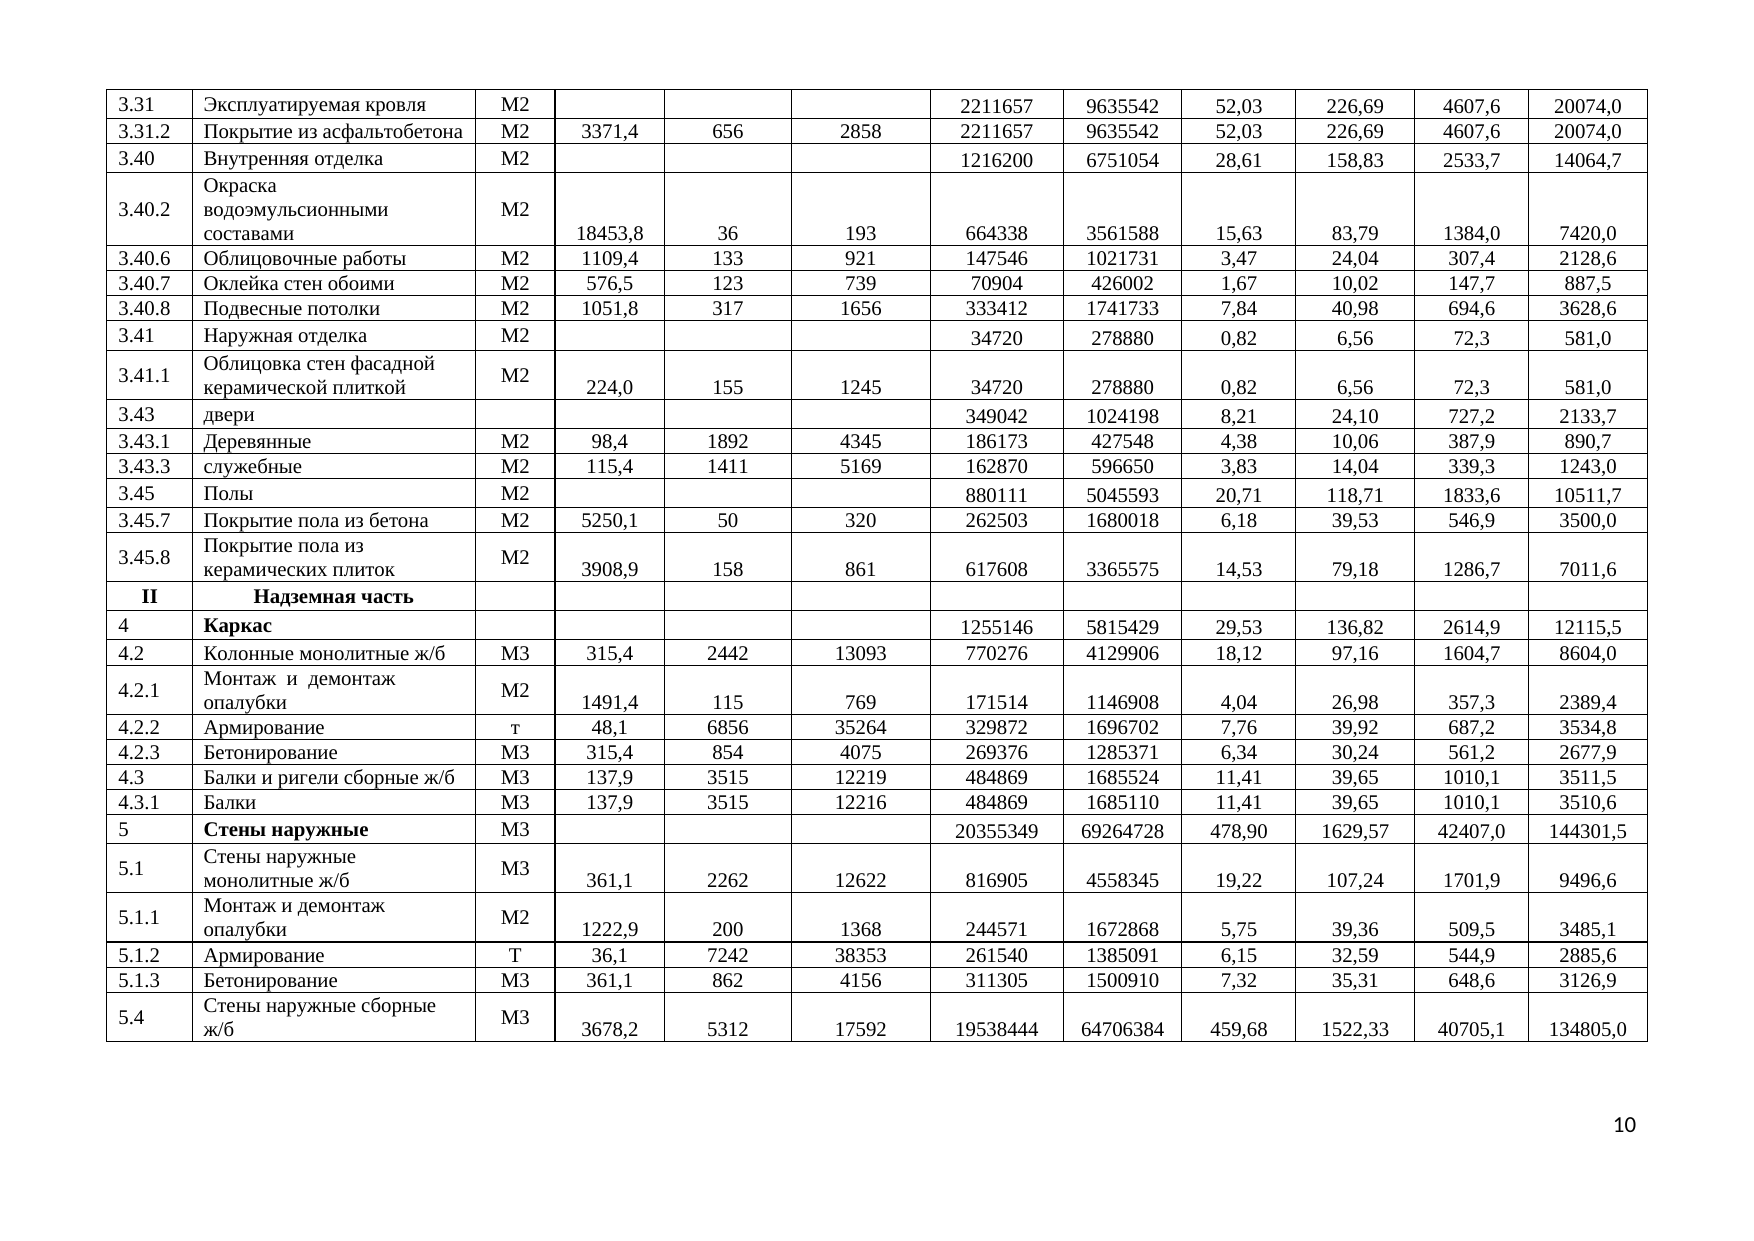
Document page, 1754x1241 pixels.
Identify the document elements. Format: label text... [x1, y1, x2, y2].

table_cell Наружная отделка [193, 321, 475, 349]
table_cell 1051,8 [556, 296, 664, 320]
table_cell [792, 321, 930, 349]
table_cell 261540 [931, 943, 1063, 967]
table_cell 861 [792, 533, 930, 581]
table_cell 2389,4 [1529, 666, 1647, 714]
table_cell 3.45.7 [107, 508, 192, 532]
table_cell Стены наружные монолитные ж/б [193, 844, 475, 892]
table_cell 137,9 [556, 765, 664, 789]
table_cell 3.45.8 [107, 533, 192, 581]
table_cell 39,92 [1296, 715, 1414, 739]
table_cell 727,2 [1415, 400, 1528, 428]
table_cell 361,1 [556, 968, 664, 992]
table_cell 6,15 [1182, 943, 1295, 967]
table_cell 7,84 [1182, 296, 1295, 320]
table_cell [665, 815, 791, 843]
table_cell 133 [665, 246, 791, 270]
table_cell [1296, 582, 1414, 610]
table_cell [792, 611, 930, 639]
table_cell [556, 90, 664, 118]
table_cell 3.41.1 [107, 351, 192, 399]
table_cell 5169 [792, 454, 930, 478]
table_cell 4.2.3 [107, 740, 192, 764]
table_cell 617608 [931, 533, 1063, 581]
table_cell 39,65 [1296, 765, 1414, 789]
table_cell 1672868 [1064, 893, 1181, 941]
table_cell 484869 [931, 790, 1063, 814]
table_cell 6,34 [1182, 740, 1295, 764]
table_cell 1685110 [1064, 790, 1181, 814]
table_cell М2 [476, 479, 554, 507]
table_cell 97,16 [1296, 640, 1414, 664]
table_cell 39,36 [1296, 893, 1414, 941]
table_cell 64706384 [1064, 993, 1181, 1041]
table_cell 134805,0 [1529, 993, 1647, 1041]
table_cell 770276 [931, 640, 1063, 664]
table_cell 880111 [931, 479, 1063, 507]
table_cell 3.40.8 [107, 296, 192, 320]
table_cell Деревянные [193, 429, 475, 453]
table_cell 269376 [931, 740, 1063, 764]
table_cell [665, 611, 791, 639]
table_cell 30,24 [1296, 740, 1414, 764]
table_cell 20074,0 [1529, 90, 1647, 118]
table_cell 11,41 [1182, 765, 1295, 789]
table_cell 426002 [1064, 271, 1181, 295]
table_cell 3510,6 [1529, 790, 1647, 814]
table_cell 4 [107, 611, 192, 639]
table_cell 1286,7 [1415, 533, 1528, 581]
table_cell [665, 479, 791, 507]
table_cell [556, 815, 664, 843]
table_cell 8604,0 [1529, 640, 1647, 664]
table_cell 28,61 [1182, 144, 1295, 172]
table_cell 561,2 [1415, 740, 1528, 764]
table_cell [1415, 582, 1528, 610]
table_cell [665, 144, 791, 172]
table_cell 7,76 [1182, 715, 1295, 739]
table_cell 694,6 [1415, 296, 1528, 320]
table_cell 158,83 [1296, 144, 1414, 172]
table_cell 9635542 [1064, 90, 1181, 118]
table_cell 3.40.6 [107, 246, 192, 270]
table_cell 7420,0 [1529, 173, 1647, 245]
table_cell 3.43 [107, 400, 192, 428]
table_cell М2 [476, 246, 554, 270]
table_cell 24,10 [1296, 400, 1414, 428]
table_cell 12219 [792, 765, 930, 789]
table_cell Армирование [193, 943, 475, 967]
table_cell 3.40.7 [107, 271, 192, 295]
table_cell 357,3 [1415, 666, 1528, 714]
table_cell 4.2 [107, 640, 192, 664]
table_cell 144301,5 [1529, 815, 1647, 843]
table_cell 35,31 [1296, 968, 1414, 992]
table_cell 12622 [792, 844, 930, 892]
table_cell 2211657 [931, 119, 1063, 143]
table_cell [476, 611, 554, 639]
table_cell 687,2 [1415, 715, 1528, 739]
table_cell 887,5 [1529, 271, 1647, 295]
table_cell 4607,6 [1415, 119, 1528, 143]
table_cell 315,4 [556, 640, 664, 664]
table_cell 1701,9 [1415, 844, 1528, 892]
table_cell 12216 [792, 790, 930, 814]
table_cell [665, 582, 791, 610]
table_cell 162870 [931, 454, 1063, 478]
table_cell 79,18 [1296, 533, 1414, 581]
table_cell 50 [665, 508, 791, 532]
table_cell 42407,0 [1415, 815, 1528, 843]
table_cell 6,18 [1182, 508, 1295, 532]
table_cell 427548 [1064, 429, 1181, 453]
table_cell 262503 [931, 508, 1063, 532]
table_cell 1010,1 [1415, 765, 1528, 789]
table_cell [476, 582, 554, 610]
table_cell 39,53 [1296, 508, 1414, 532]
table_cell 4.3.1 [107, 790, 192, 814]
table_cell 478,90 [1182, 815, 1295, 843]
table_cell 115 [665, 666, 791, 714]
table_cell 158 [665, 533, 791, 581]
table_cell 387,9 [1415, 429, 1528, 453]
table_cell М2 [476, 454, 554, 478]
table_cell [792, 400, 930, 428]
table_cell [556, 144, 664, 172]
table_cell М2 [476, 533, 554, 581]
table_cell 509,5 [1415, 893, 1528, 941]
table_cell 171514 [931, 666, 1063, 714]
table_cell 278880 [1064, 321, 1181, 349]
table_cell 4.2.2 [107, 715, 192, 739]
table_cell 4607,6 [1415, 90, 1528, 118]
table_cell 3126,9 [1529, 968, 1647, 992]
table_cell 3.43.1 [107, 429, 192, 453]
table_cell М2 [476, 351, 554, 399]
table_cell 40,98 [1296, 296, 1414, 320]
table_cell двери [193, 400, 475, 428]
table_cell 155 [665, 351, 791, 399]
table_cell 39,65 [1296, 790, 1414, 814]
table_cell 921 [792, 246, 930, 270]
table_cell 2614,9 [1415, 611, 1528, 639]
table_cell 3,47 [1182, 246, 1295, 270]
table_cell Монтаж и демонтаж опалубки [193, 893, 475, 941]
table_cell 147,7 [1415, 271, 1528, 295]
table_cell 311305 [931, 968, 1063, 992]
table_cell 5250,1 [556, 508, 664, 532]
table_cell [792, 582, 930, 610]
table_cell 35264 [792, 715, 930, 739]
table_cell 8,21 [1182, 400, 1295, 428]
table_cell 333412 [931, 296, 1063, 320]
table_cell 4.3 [107, 765, 192, 789]
table_cell 14,04 [1296, 454, 1414, 478]
table_cell 544,9 [1415, 943, 1528, 967]
table_cell 224,0 [556, 351, 664, 399]
table_cell 10,02 [1296, 271, 1414, 295]
table_cell М2 [476, 893, 554, 941]
table_cell 307,4 [1415, 246, 1528, 270]
table_cell 4129906 [1064, 640, 1181, 664]
table_cell 5312 [665, 993, 791, 1041]
table_cell Каркас [193, 611, 475, 639]
table_cell [556, 479, 664, 507]
table_cell М3 [476, 968, 554, 992]
table_cell 1680018 [1064, 508, 1181, 532]
table_cell 186173 [931, 429, 1063, 453]
table_cell Балки и ригели сборные ж/б [193, 765, 475, 789]
table_cell М2 [476, 296, 554, 320]
table_cell М2 [476, 173, 554, 245]
table_cell 107,24 [1296, 844, 1414, 892]
table_cell 0,82 [1182, 321, 1295, 349]
table_cell 69264728 [1064, 815, 1181, 843]
table_cell [665, 400, 791, 428]
table_cell 200 [665, 893, 791, 941]
table_cell 1109,4 [556, 246, 664, 270]
table_cell 3371,4 [556, 119, 664, 143]
table_cell 5815429 [1064, 611, 1181, 639]
table_cell Подвесные потолки [193, 296, 475, 320]
table_cell 1604,7 [1415, 640, 1528, 664]
table_cell т [476, 715, 554, 739]
table_cell 34720 [931, 321, 1063, 349]
table_cell 581,0 [1529, 321, 1647, 349]
table_cell 48,1 [556, 715, 664, 739]
table_cell М3 [476, 640, 554, 664]
table_cell Покрытие пола из керамических плиток [193, 533, 475, 581]
table_cell 1285371 [1064, 740, 1181, 764]
table_cell Надземная часть [193, 582, 475, 610]
table_cell 4.2.1 [107, 666, 192, 714]
table_cell [556, 321, 664, 349]
table_cell 769 [792, 666, 930, 714]
table_cell 664338 [931, 173, 1063, 245]
table_cell 15,63 [1182, 173, 1295, 245]
table_cell 4075 [792, 740, 930, 764]
table_cell 4558345 [1064, 844, 1181, 892]
table_cell 5.4 [107, 993, 192, 1041]
table_cell 34720 [931, 351, 1063, 399]
table_cell 7242 [665, 943, 791, 967]
table_cell 349042 [931, 400, 1063, 428]
table_cell 5.1.1 [107, 893, 192, 941]
table_cell Эксплуатируемая кровля [193, 90, 475, 118]
table_cell 52,03 [1182, 90, 1295, 118]
table_cell 24,04 [1296, 246, 1414, 270]
table_cell 1216200 [931, 144, 1063, 172]
table_cell М2 [476, 429, 554, 453]
table_cell Внутренняя отделка [193, 144, 475, 172]
table_cell М3 [476, 844, 554, 892]
table_cell 14064,7 [1529, 144, 1647, 172]
table_cell 9496,6 [1529, 844, 1647, 892]
table_cell 1222,9 [556, 893, 664, 941]
table_cell М3 [476, 815, 554, 843]
table_cell 656 [665, 119, 791, 143]
table_cell 7011,6 [1529, 533, 1647, 581]
table_cell 5.1 [107, 844, 192, 892]
table_cell 1,67 [1182, 271, 1295, 295]
table_cell 648,6 [1415, 968, 1528, 992]
table_cell 3908,9 [556, 533, 664, 581]
table_cell 36 [665, 173, 791, 245]
table_cell Облицовка стен фасадной керамической плиткой [193, 351, 475, 399]
table_cell 1245 [792, 351, 930, 399]
table_cell Армирование [193, 715, 475, 739]
table_cell Покрытие пола из бетона [193, 508, 475, 532]
table_cell 38353 [792, 943, 930, 967]
table_cell 2677,9 [1529, 740, 1647, 764]
table_cell 244571 [931, 893, 1063, 941]
table_cell [1529, 582, 1647, 610]
table_cell 546,9 [1415, 508, 1528, 532]
table_cell 4156 [792, 968, 930, 992]
table_cell 484869 [931, 765, 1063, 789]
table_cell 20,71 [1182, 479, 1295, 507]
table_cell М2 [476, 321, 554, 349]
table_cell 1491,4 [556, 666, 664, 714]
table_cell 320 [792, 508, 930, 532]
table_cell [556, 582, 664, 610]
table_cell 315,4 [556, 740, 664, 764]
table_cell 278880 [1064, 351, 1181, 399]
table_cell 854 [665, 740, 791, 764]
table_cell М2 [476, 508, 554, 532]
table_cell 1741733 [1064, 296, 1181, 320]
table_cell 36,1 [556, 943, 664, 967]
table_cell 72,3 [1415, 351, 1528, 399]
table_cell 1368 [792, 893, 930, 941]
table_cell 5.1.2 [107, 943, 192, 967]
table_cell 118,71 [1296, 479, 1414, 507]
table_cell Бетонирование [193, 740, 475, 764]
table_cell 5.1.3 [107, 968, 192, 992]
table_cell М3 [476, 993, 554, 1041]
table_cell 2262 [665, 844, 791, 892]
table_cell 3515 [665, 765, 791, 789]
table_cell 115,4 [556, 454, 664, 478]
table_cell 2133,7 [1529, 400, 1647, 428]
table_cell 2128,6 [1529, 246, 1647, 270]
table_cell Стены наружные сборные ж/б [193, 993, 475, 1041]
table_cell 1255146 [931, 611, 1063, 639]
table_cell 2442 [665, 640, 791, 664]
table_cell 19,22 [1182, 844, 1295, 892]
table_cell 32,59 [1296, 943, 1414, 967]
table_cell 10511,7 [1529, 479, 1647, 507]
table_cell 226,69 [1296, 90, 1414, 118]
table_cell 1522,33 [1296, 993, 1414, 1041]
table_cell 1411 [665, 454, 791, 478]
table_cell Оклейка стен обоими [193, 271, 475, 295]
table_cell 18453,8 [556, 173, 664, 245]
table_cell 581,0 [1529, 351, 1647, 399]
table_cell 1629,57 [1296, 815, 1414, 843]
table_cell 4,04 [1182, 666, 1295, 714]
table_cell Бетонирование [193, 968, 475, 992]
table_cell М3 [476, 790, 554, 814]
table_cell 1243,0 [1529, 454, 1647, 478]
table_cell II [107, 582, 192, 610]
table_cell 193 [792, 173, 930, 245]
table_cell 72,3 [1415, 321, 1528, 349]
table_cell [665, 321, 791, 349]
table_cell 576,5 [556, 271, 664, 295]
table_cell 83,79 [1296, 173, 1414, 245]
table_cell 4,38 [1182, 429, 1295, 453]
table_cell 1021731 [1064, 246, 1181, 270]
table_cell Окраска водоэмульсионными составами [193, 173, 475, 245]
table_cell 1833,6 [1415, 479, 1528, 507]
table_cell [931, 582, 1063, 610]
table_cell 226,69 [1296, 119, 1414, 143]
table_cell 123 [665, 271, 791, 295]
table_cell М2 [476, 90, 554, 118]
table_cell 20355349 [931, 815, 1063, 843]
table_cell 6751054 [1064, 144, 1181, 172]
table_cell 11,41 [1182, 790, 1295, 814]
table_cell М2 [476, 119, 554, 143]
table_cell [556, 400, 664, 428]
table_cell Монтаж и демонтаж опалубки [193, 666, 475, 714]
table_cell 596650 [1064, 454, 1181, 478]
table_cell 816905 [931, 844, 1063, 892]
table_cell 3561588 [1064, 173, 1181, 245]
table_cell 98,4 [556, 429, 664, 453]
table_cell М3 [476, 740, 554, 764]
table_cell 20074,0 [1529, 119, 1647, 143]
table_cell [792, 90, 930, 118]
table_cell [665, 90, 791, 118]
table_cell 4345 [792, 429, 930, 453]
table_cell 17592 [792, 993, 930, 1041]
table_cell 1010,1 [1415, 790, 1528, 814]
table_cell 739 [792, 271, 930, 295]
table_cell 70904 [931, 271, 1063, 295]
table_cell 137,9 [556, 790, 664, 814]
table_cell 3515 [665, 790, 791, 814]
table_cell 339,3 [1415, 454, 1528, 478]
table_cell 29,53 [1182, 611, 1295, 639]
table_cell 18,12 [1182, 640, 1295, 664]
table_cell 2533,7 [1415, 144, 1528, 172]
table_cell 13093 [792, 640, 930, 664]
table_cell [1064, 582, 1181, 610]
table_cell 1384,0 [1415, 173, 1528, 245]
table_cell Т [476, 943, 554, 967]
table_cell 329872 [931, 715, 1063, 739]
table_cell 3500,0 [1529, 508, 1647, 532]
table_cell 7,32 [1182, 968, 1295, 992]
table_cell 890,7 [1529, 429, 1647, 453]
table_cell [556, 611, 664, 639]
table_cell 1696702 [1064, 715, 1181, 739]
table_cell 6,56 [1296, 321, 1414, 349]
table_cell 3,83 [1182, 454, 1295, 478]
table_cell 3.41 [107, 321, 192, 349]
table_cell М2 [476, 666, 554, 714]
table_cell 3.45 [107, 479, 192, 507]
table_cell 2885,6 [1529, 943, 1647, 967]
table_cell Облицовочные работы [193, 246, 475, 270]
table_cell 2858 [792, 119, 930, 143]
table_cell 2211657 [931, 90, 1063, 118]
table_cell 52,03 [1182, 119, 1295, 143]
table_cell 1892 [665, 429, 791, 453]
table_cell 3.40 [107, 144, 192, 172]
table_cell 3534,8 [1529, 715, 1647, 739]
table_cell 5,75 [1182, 893, 1295, 941]
table_cell 136,82 [1296, 611, 1414, 639]
table_cell 3.40.2 [107, 173, 192, 245]
table_cell 9635542 [1064, 119, 1181, 143]
table_cell 12115,5 [1529, 611, 1647, 639]
table_cell 10,06 [1296, 429, 1414, 453]
table_cell 3485,1 [1529, 893, 1647, 941]
table_cell 3.31 [107, 90, 192, 118]
table_cell Стены наружные [193, 815, 475, 843]
table_cell 459,68 [1182, 993, 1295, 1041]
table_cell Полы [193, 479, 475, 507]
table_cell 1385091 [1064, 943, 1181, 967]
table_cell 1146908 [1064, 666, 1181, 714]
table_cell М3 [476, 765, 554, 789]
table_cell [476, 400, 554, 428]
table_cell М2 [476, 271, 554, 295]
table_cell 3511,5 [1529, 765, 1647, 789]
table_cell 3628,6 [1529, 296, 1647, 320]
table_cell 3678,2 [556, 993, 664, 1041]
table_cell 6,56 [1296, 351, 1414, 399]
table_cell 3365575 [1064, 533, 1181, 581]
table_cell [792, 479, 930, 507]
table_cell [1182, 582, 1295, 610]
table_cell Балки [193, 790, 475, 814]
table_cell 6856 [665, 715, 791, 739]
table_cell 1656 [792, 296, 930, 320]
table_cell 1024198 [1064, 400, 1181, 428]
table_cell 1500910 [1064, 968, 1181, 992]
table_cell 361,1 [556, 844, 664, 892]
table_cell 19538444 [931, 993, 1063, 1041]
table_cell М2 [476, 144, 554, 172]
table_cell 26,98 [1296, 666, 1414, 714]
table_cell [792, 144, 930, 172]
table_cell 5 [107, 815, 192, 843]
table_cell 14,53 [1182, 533, 1295, 581]
table_cell Покрытие из асфальтобетона [193, 119, 475, 143]
table_cell Колонные монолитные ж/б [193, 640, 475, 664]
table_cell 40705,1 [1415, 993, 1528, 1041]
table_cell 147546 [931, 246, 1063, 270]
table_cell 5045593 [1064, 479, 1181, 507]
table_cell 317 [665, 296, 791, 320]
table_cell 3.31.2 [107, 119, 192, 143]
table_cell 862 [665, 968, 791, 992]
table_cell 3.43.3 [107, 454, 192, 478]
table_cell [792, 815, 930, 843]
table_cell служебные [193, 454, 475, 478]
table_cell 1685524 [1064, 765, 1181, 789]
table_cell 0,82 [1182, 351, 1295, 399]
